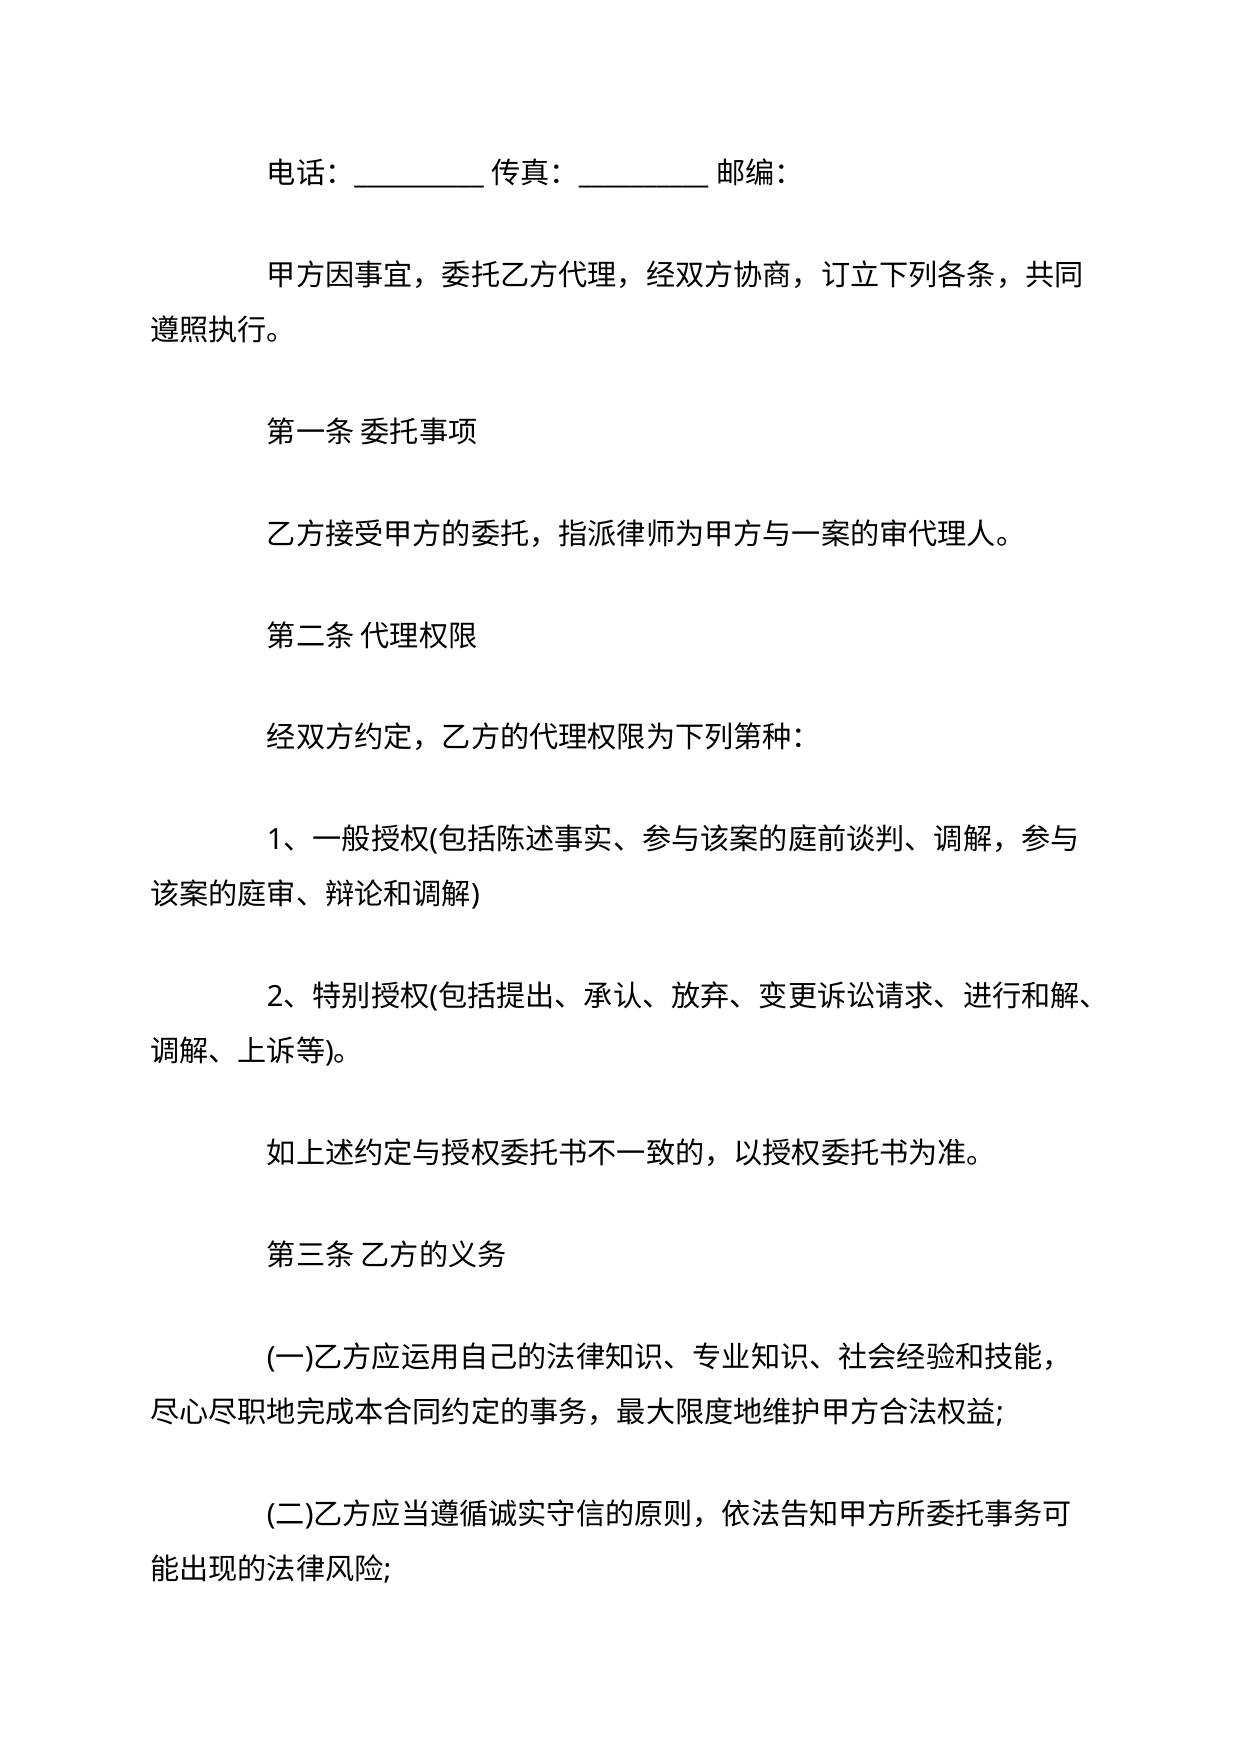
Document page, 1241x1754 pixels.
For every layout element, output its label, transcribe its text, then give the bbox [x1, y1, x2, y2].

text 2、特别授权(包括提出、承认、放弃、变更诉讼请求、进行和解、调解、上诉等)。 [150, 973, 1090, 1070]
text (二)乙方应当遵循诚实守信的原则，依法告知甲方所委托事务可能出现的法律风险; [150, 1490, 1090, 1588]
text 甲方因事宜，委托乙方代理，经双方协商，订立下列各条，共同遵照执行。 [150, 252, 1090, 349]
text 乙方接受甲方的委托，指派律师为甲方与一案的审代理人。 [150, 510, 1090, 553]
text 第三条 乙方的义务 [150, 1231, 1090, 1274]
text 第二条 代理权限 [150, 612, 1090, 654]
text 第一条 委托事项 [150, 409, 1090, 451]
text 电话：__________ 传真：__________ 邮编： [150, 150, 1090, 192]
text 经双方约定，乙方的代理权限为下列第种： [150, 714, 1090, 756]
text 如上述约定与授权委托书不一致的，以授权委托书为准。 [150, 1130, 1090, 1172]
text (一)乙方应运用自己的法律知识、专业知识、社会经验和技能，尽心尽职地完成本合同约定的事务，最大限度地维护甲方合法权益; [150, 1333, 1090, 1431]
text 1、一般授权(包括陈述事实、参与该案的庭前谈判、调解，参与该案的庭审、辩论和调解) [150, 816, 1090, 913]
